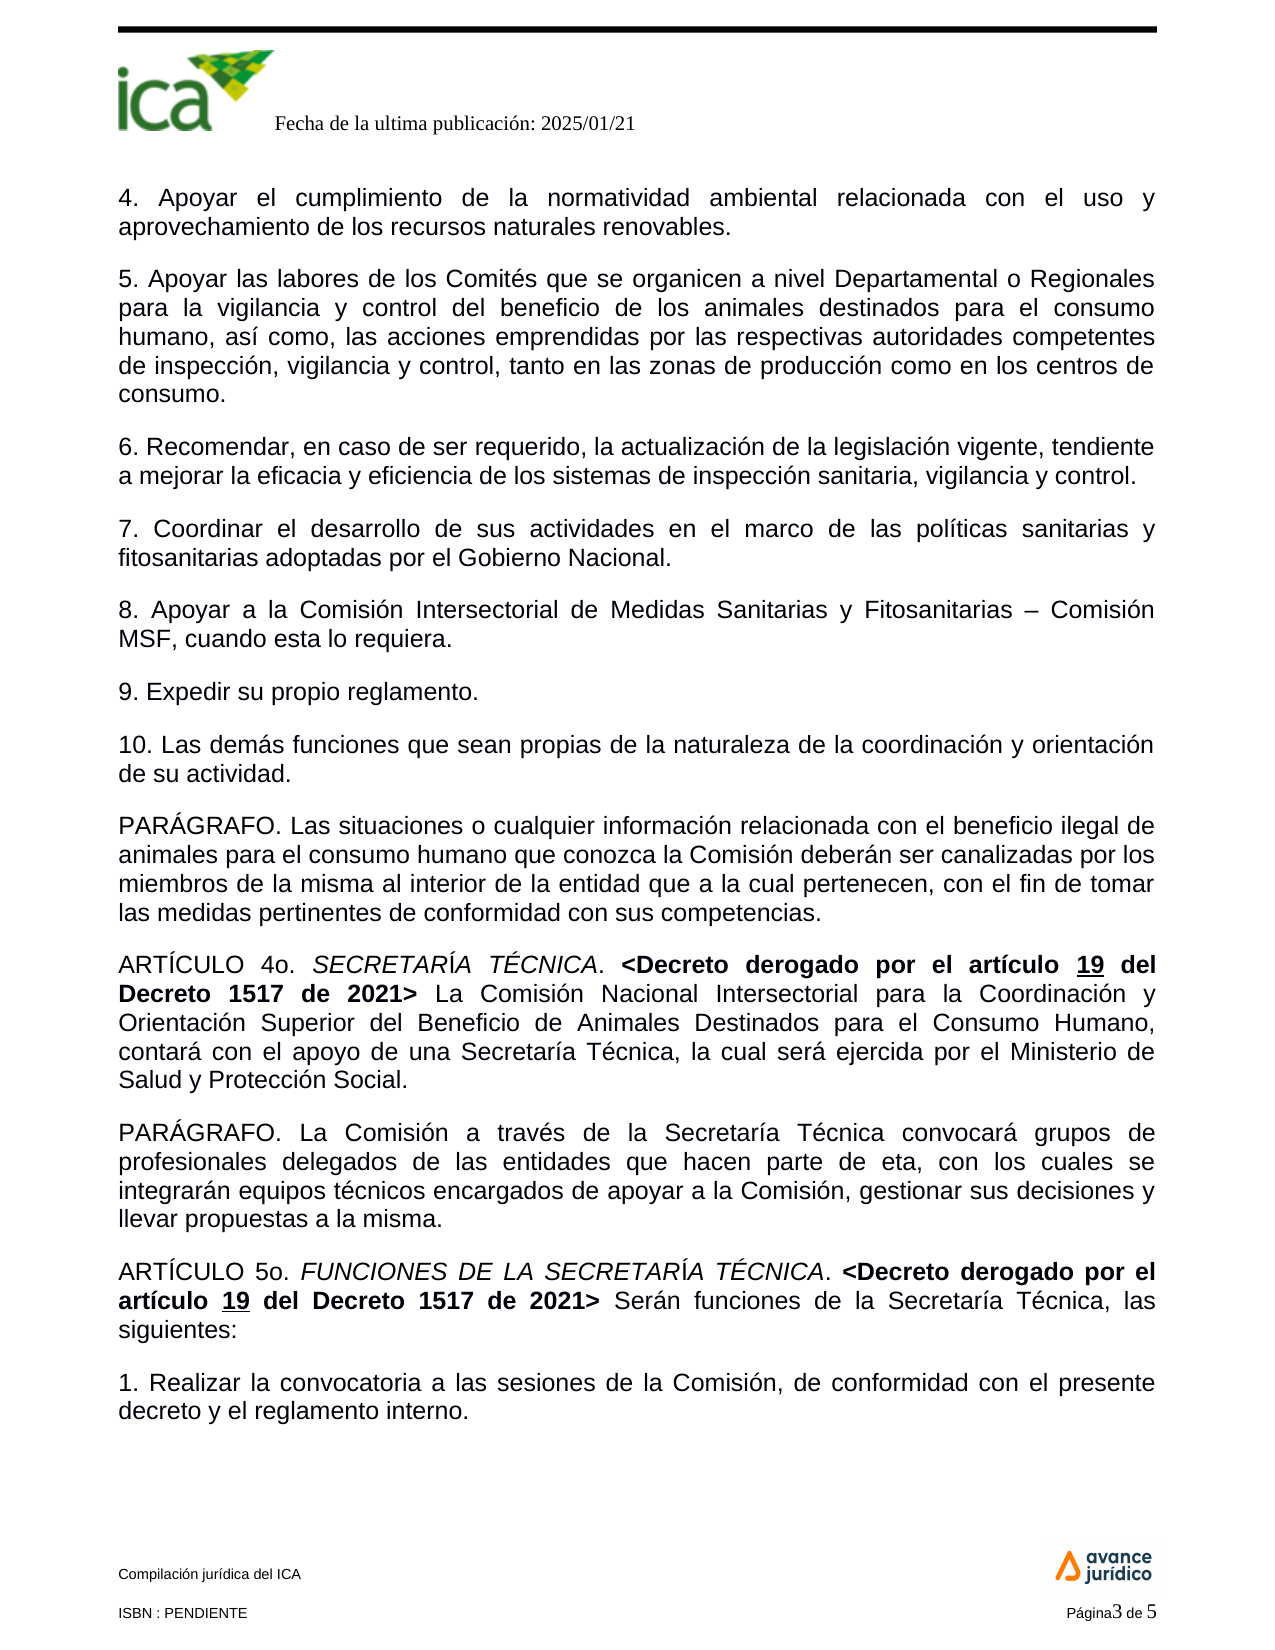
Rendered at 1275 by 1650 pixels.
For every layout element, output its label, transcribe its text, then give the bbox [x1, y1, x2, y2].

text 4. Apoyar el cumplimiento de la normatividad ambiental relacionada con el uso y aprovechamiento de los recursos naturales renovables. [118, 183, 1157, 240]
text 8. Apoyar a la Comisión Intersectorial de Medidas Sanitarias y Fitosanitarias – Comisión MSF, cuando esta lo requiera. [118, 595, 1157, 653]
text 5. Apoyar las labores de los Comités que se organicen a nivel Departamental o Regionales para la vigilancia y control del beneficio de los animales destinados para el consumo humano, así como, las acciones emprendidas por las respectivas autoridades competentes de inspección, vigilancia y control, tanto en las zonas de producción como en los centros de consumo. [118, 264, 1157, 408]
text &$ARTÍCULO 4o. SECRETARÍA TÉCNICA. <Decreto derogado por el artículo 19 del Decreto 1517 de 2021> La Comisión Nacional Intersectorial para la Coordinación y Orientación Superior del Beneficio de Animales Destinados para el Consumo Humano, contará con el apoyo de una Secretaría Técnica, la cual será ejercida por el Ministerio de Salud y Protección Social. [118, 950, 1157, 1094]
text 1. Realizar la convocatoria a las sesiones de la Comisión, de conformidad con el presente decreto y el reglamento interno. [118, 1368, 1157, 1425]
text 10. Las demás funciones que sean propias de la naturaleza de la coordinación y orientación de su actividad. [118, 730, 1157, 787]
text PARÁGRAFO. La Comisión a través de la Secretaría Técnica convocará grupos de profesionales delegados de las entidades que hacen parte de eta, con los cuales se integrarán equipos técnicos encargados de apoyar a la Comisión, gestionar sus decisiones y llevar propuestas a la misma. [118, 1118, 1157, 1233]
text 7. Coordinar el desarrollo de sus actividades en el marco de las políticas sanitarias y fitosanitarias adoptadas por el Gobierno Nacional. [118, 514, 1157, 571]
text &$ARTÍCULO 5o. FUNCIONES DE LA SECRETARÍA TÉCNICA. <Decreto derogado por el artículo 19 del Decreto 1517 de 2021> Serán funciones de la Secretaría Técnica, las siguientes: [118, 1257, 1157, 1343]
text 6. Recomendar, en caso de ser requerido, la actualización de la legislación vigente, tendiente a mejorar la eficacia y eficiencia de los sistemas de inspección sanitaria, vigilancia y control. [118, 432, 1157, 490]
text PARÁGRAFO. Las situaciones o cualquier información relacionada con el beneficio ilegal de animales para el consumo humano que conozca la Comisión deberán ser canalizadas por los miembros de la misma al interior de la entidad que a la cual pertenecen, con el fin de tomar las medidas pertinentes de conformidad con sus competencias. [118, 811, 1157, 926]
text 9. Expedir su propio reglamento. [118, 677, 1157, 706]
